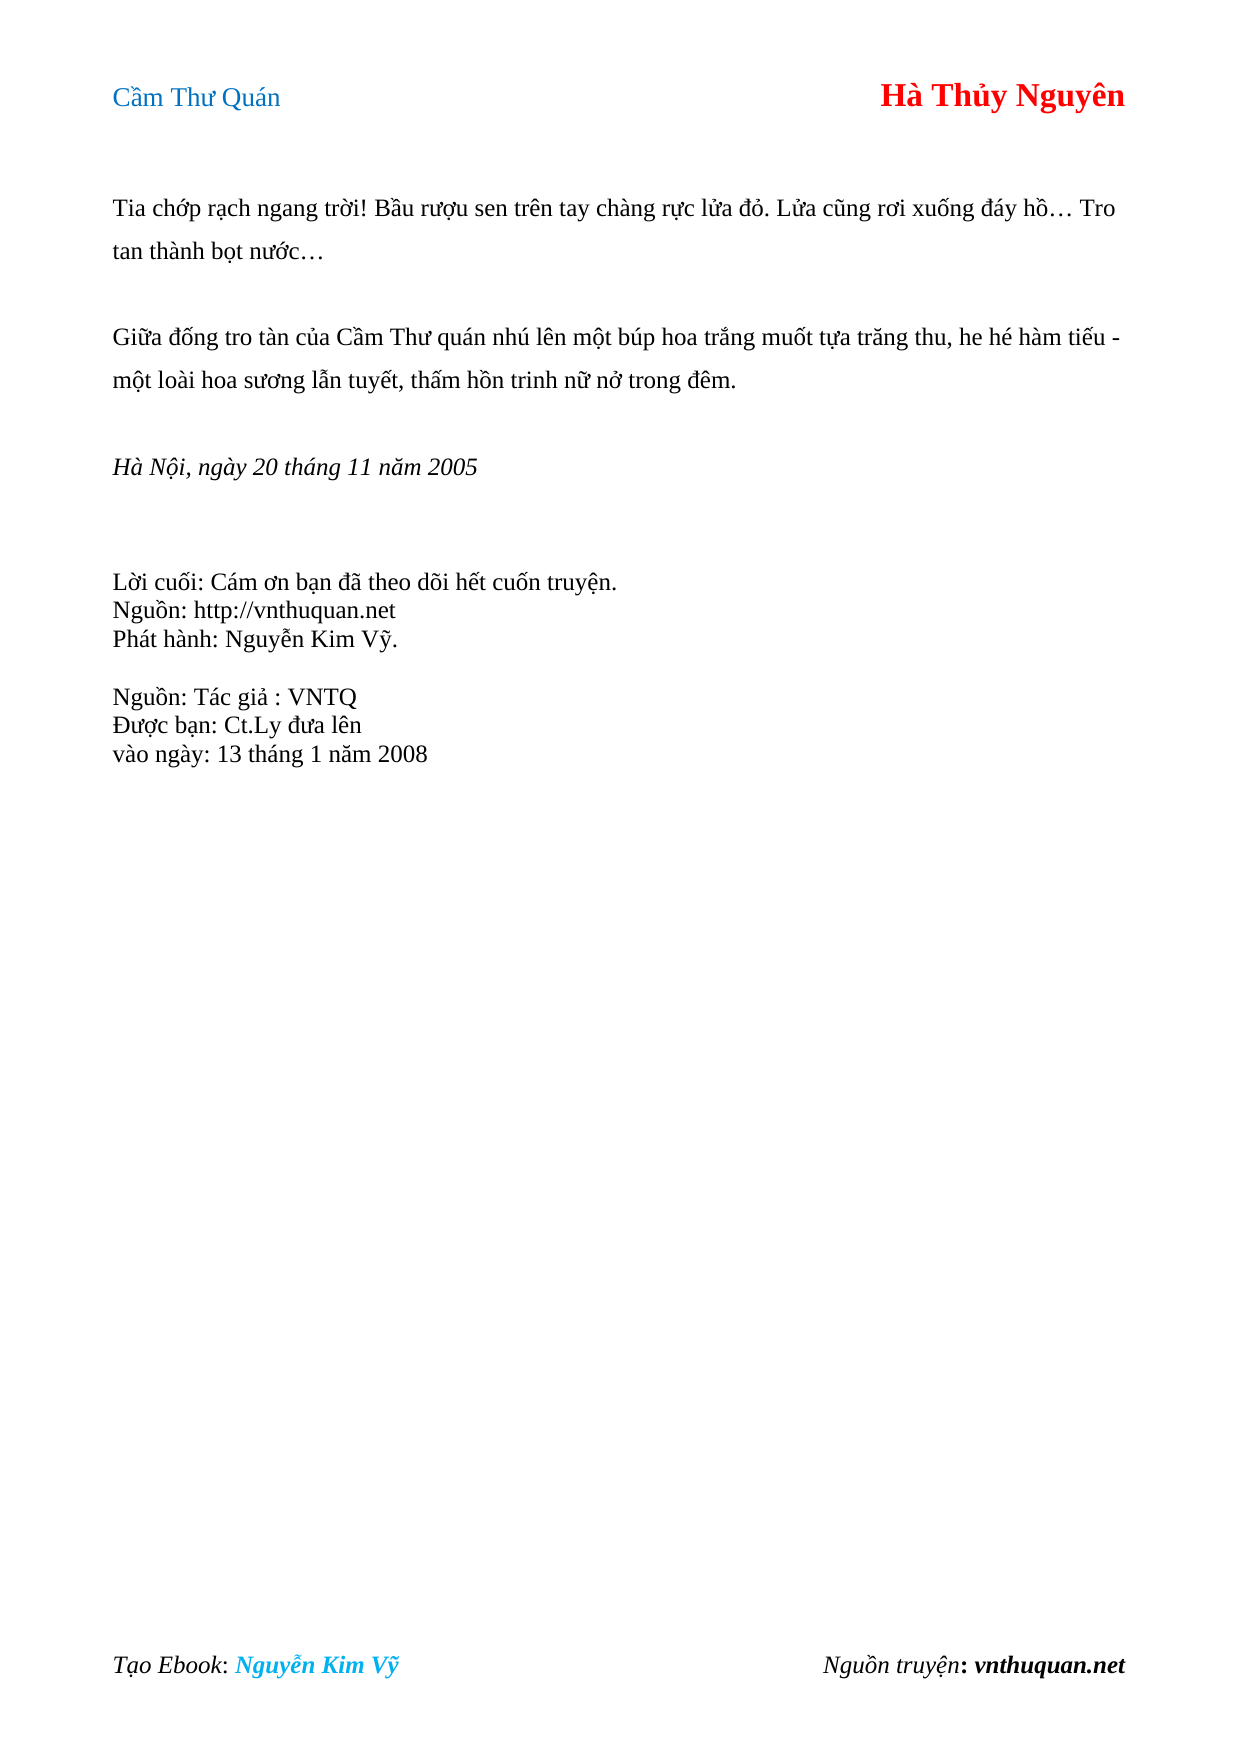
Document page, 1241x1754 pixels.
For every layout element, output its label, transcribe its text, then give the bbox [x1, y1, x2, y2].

text Lời cuối: Cám ơn bạn đã theo dõi hết cuốn truyện. Nguồn: http://vnthuquan.net Phát hành: Nguyễn Kim Vỹ. Nguồn: Tác giả : VNTQ Được bạn: Ct.Ly đưa lên vào ngày: 13 tháng 1 năm 2008 [112, 538, 1128, 768]
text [112, 150, 1128, 524]
